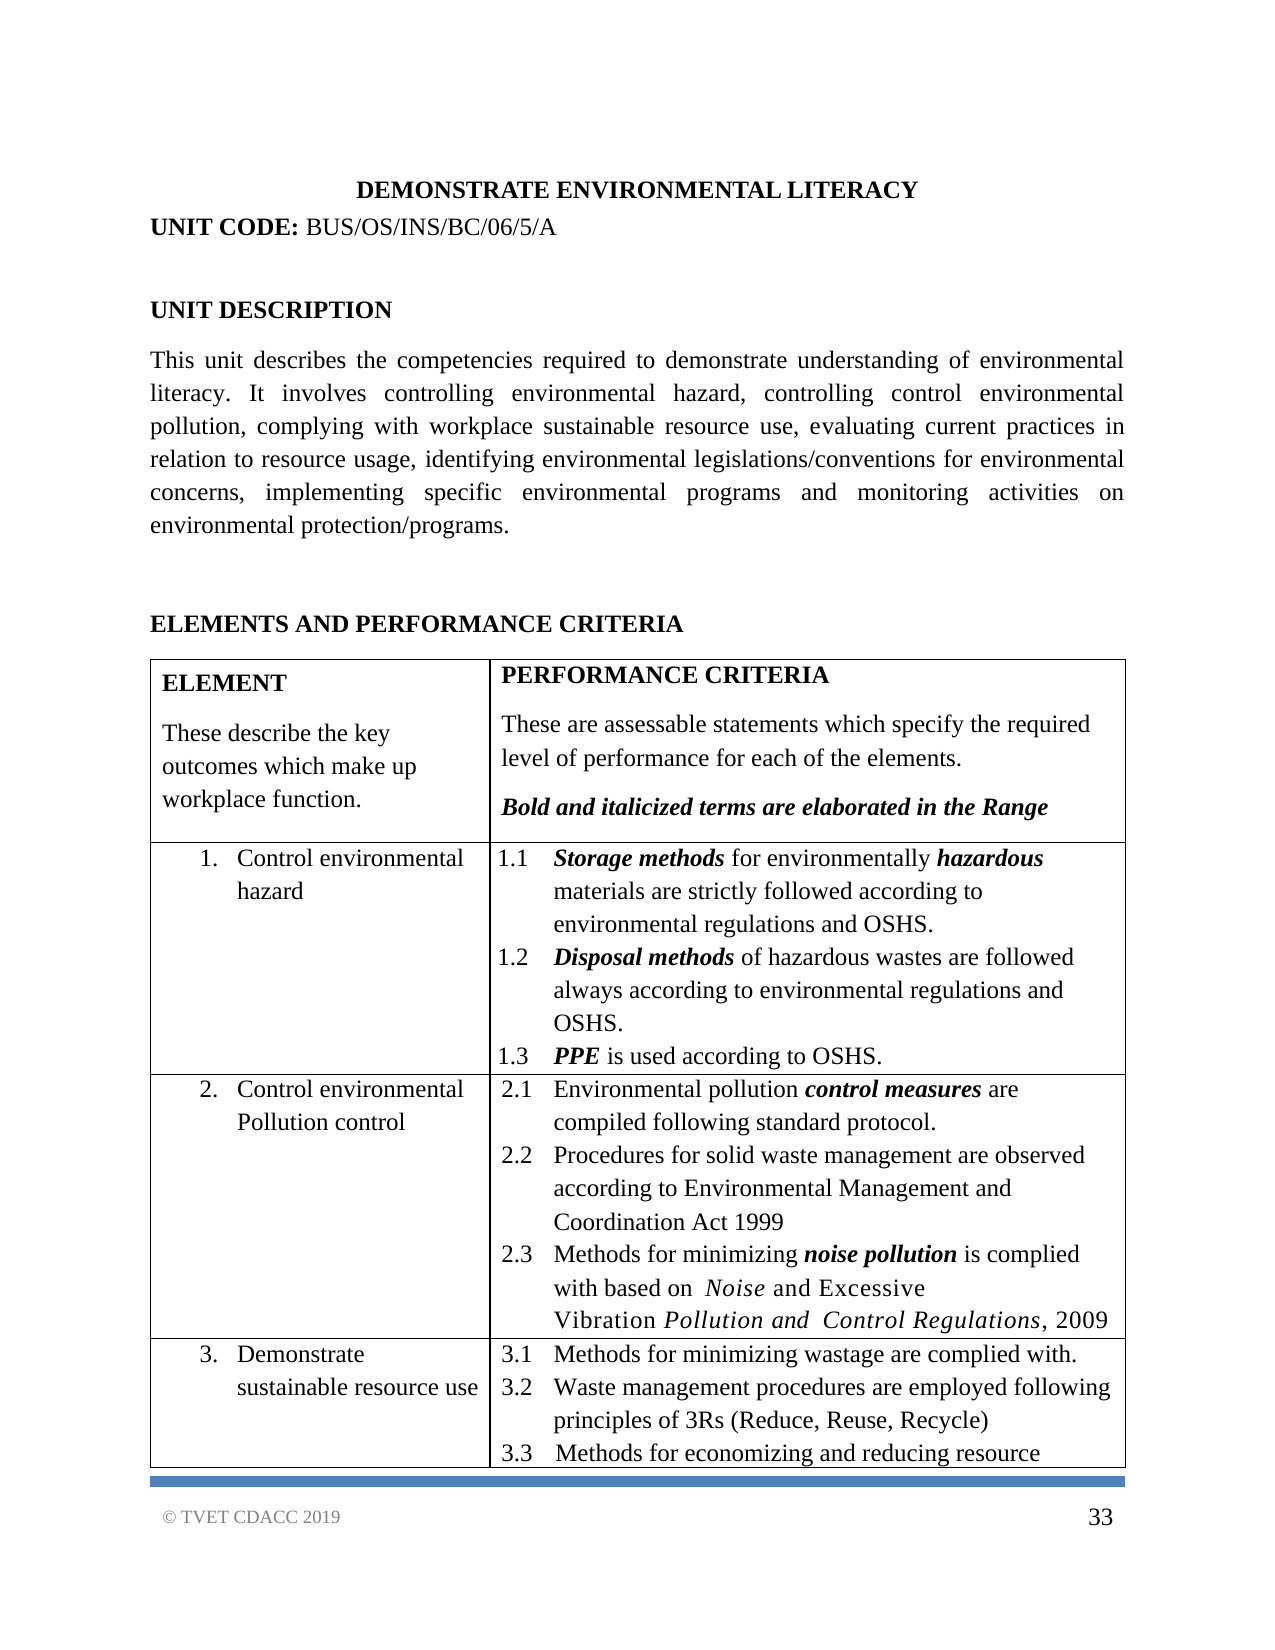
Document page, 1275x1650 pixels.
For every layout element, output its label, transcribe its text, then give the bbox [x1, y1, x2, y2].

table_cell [151, 1339, 489, 1467]
table_header ELEMENT These describe the key outcomes which make up workplace function. [151, 660, 489, 842]
text UNIT CODE: BUS/OS/INS/BC/06/5/A [150, 212, 1125, 241]
table_cell Environmental pollution control measures are compiled following standard protocol. Procedures for solid waste management are observed according to Environmental Management and Coordination Act 1999 Methods for minimizing noise pollution is complied with based on Noise and Excessive Vibration Pollution and Control Regulations, 2009 [491, 1075, 1125, 1338]
text This unit describes the competencies required to demonstrate understanding of environmental literacy. It involves controlling environmental hazard, controlling control environmental pollution, complying with workplace sustainable resource use, evaluating current practices in relation to resource usage, identifying environmental legislations/conventions for environmental concerns, implementing specific environmental programs and monitoring activities on environmental protection/programs. [150, 345, 1125, 538]
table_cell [491, 1339, 1125, 1467]
table_cell Control environmental Pollution control [151, 1075, 489, 1338]
subtitle DEMONSTRATE ENVIRONMENTAL LITERACY [150, 175, 1125, 204]
table_cell Control environmental hazard [151, 843, 489, 1073]
text UNIT DESCRIPTION [150, 295, 1125, 324]
text ELEMENTS AND PERFORMANCE CRITERIA [150, 609, 1125, 638]
table_header PERFORMANCE CRITERIA These are assessable statements which specify the required level of performance for each of the elements. Bold and italicized terms are elaborated in the Range [491, 660, 1125, 842]
table_cell Storage methods for environmentally hazardous materials are strictly followed according to environmental regulations and OSHS. Disposal methods of hazardous wastes are followed always according to environmental regulations and OSHS. PPE is used according to OSHS. [491, 843, 1125, 1073]
